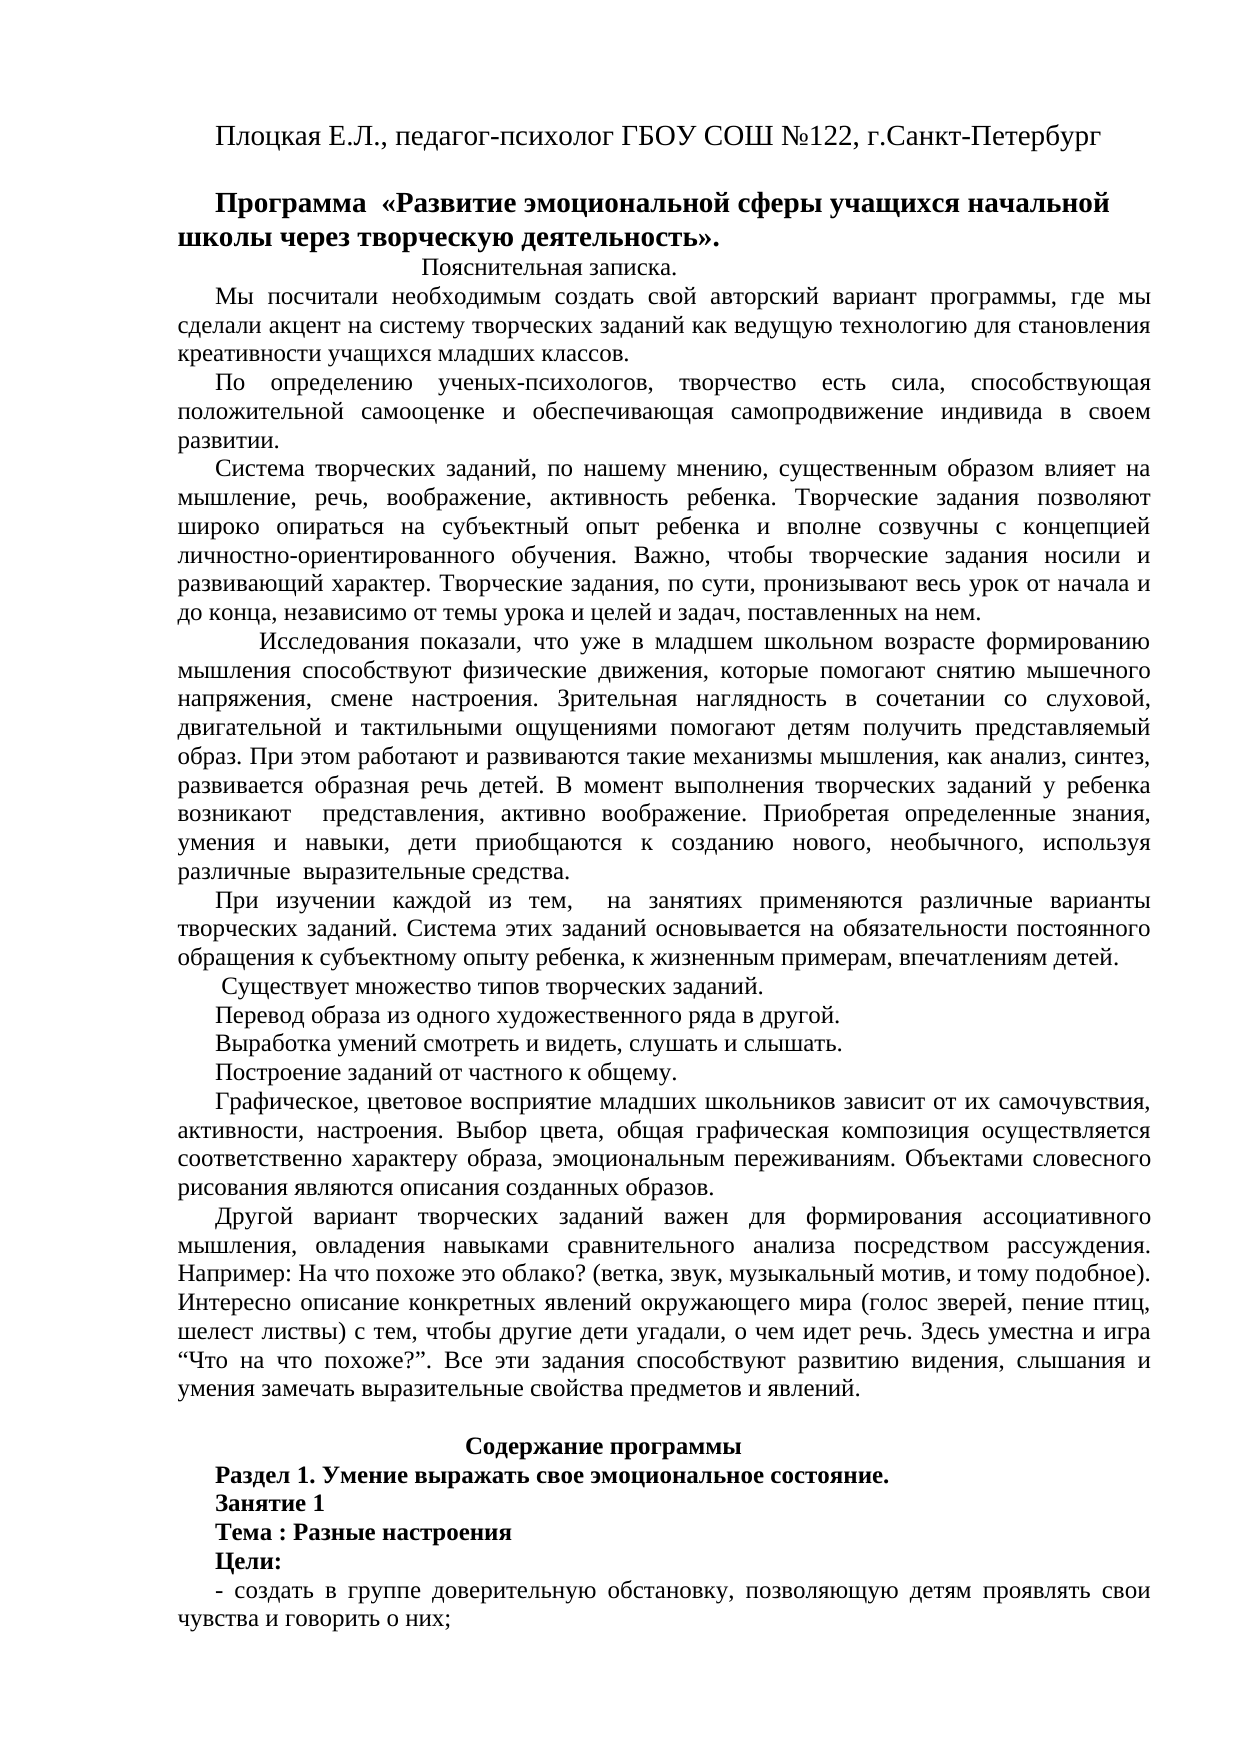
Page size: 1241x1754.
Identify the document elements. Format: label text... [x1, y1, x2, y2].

text Пояснительная записка. [177, 252, 1152, 281]
text Содержание программы [177, 1431, 1152, 1460]
text - создать в группе доверительную обстановку, позволяющую детям проявлять свои чувства и говорить о них; [177, 1575, 1152, 1632]
text Плоцкая Е.Л., педагог-психолог ГБОУ СОШ №122, г.Санкт-Петербург [177, 118, 1152, 152]
text Перевод образа из одного художественного ряда в другой. [177, 1000, 1152, 1028]
text Существует множество типов творческих заданий. [177, 971, 1152, 1000]
text Выработка умений смотреть и видеть, слушать и слышать. [177, 1028, 1152, 1057]
text Раздел 1. Умение выражать свое эмоциональное состояние. [177, 1460, 1152, 1488]
text Занятие 1 [177, 1488, 1152, 1517]
text Тема : Разные настроения [177, 1517, 1152, 1546]
text Цели: [177, 1546, 1152, 1575]
text Мы посчитали необходимым создать свой авторский вариант программы, где мы сделали акцент на систему творческих заданий как ведущую технологию для становления креативности учащихся младших классов. [177, 281, 1152, 367]
text При изучении каждой из тем, на занятиях применяются различные варианты творческих заданий. Система этих заданий основывается на обязательности постоянного обращения к субъектному опыту ребенка, к жизненным примерам, впечатлениям детей. [177, 885, 1152, 971]
text Построение заданий от частного к общему. [177, 1057, 1152, 1086]
text Графическое, цветовое восприятие младших школьников зависит от их самочувствия, активности, настроения. Выбор цвета, общая графическая композиция осуществляется соответственно характеру образа, эмоциональным переживаниям. Объектами словесного рисования являются описания созданных образов. [177, 1086, 1152, 1201]
text Программа «Развитие эмоциональной сферы учащихся начальной школы через творческую деятельность». [177, 185, 1152, 252]
text Другой вариант творческих заданий важен для формирования ассоциативного мышления, овладения навыками сравнительного анализа посредством рассуждения. Например: На что похоже это облако? (ветка, звук, музыкальный мотив, и тому подобное). Интересно описание конкретных явлений окружающего мира (голос зверей, пение птиц, шелест листвы) с тем, чтобы другие дети угадали, о чем идет речь. Здесь уместна и игра “Что на что похоже?”. Все эти задания способствуют развитию видения, слышания и умения замечать выразительные свойства предметов и явлений. [177, 1201, 1152, 1402]
text Система творческих заданий, по нашему мнению, существенным образом влияет на мышление, речь, воображение, активность ребенка. Творческие задания позволяют широко опираться на субъектный опыт ребенка и вполне созвучны с концепцией личностно-ориентированного обучения. Важно, чтобы творческие задания носили и развивающий характер. Творческие задания, по сути, пронизывают весь урок от начала и до конца, независимо от темы урока и целей и задач, поставленных на нем. [177, 453, 1152, 626]
text По определению ученых-психологов, творчество есть сила, способствующая положительной самооценке и обеспечивающая самопродвижение индивида в своем развитии. [177, 367, 1152, 453]
text Исследования показали, что уже в младшем школьном возрасте формированию мышления способствуют физические движения, которые помогают снятию мышечного напряжения, смене настроения. Зрительная наглядность в сочетании со слуховой, двигательной и тактильными ощущениями помогают детям получить представляемый образ. При этом работают и развиваются такие механизмы мышления, как анализ, синтез, развивается образная речь детей. В момент выполнения творческих заданий у ребенка возникают представления, активно воображение. Приобретая определенные знания, умения и навыки, дети приобщаются к созданию нового, необычного, используя различные выразительные средства. [177, 626, 1152, 885]
